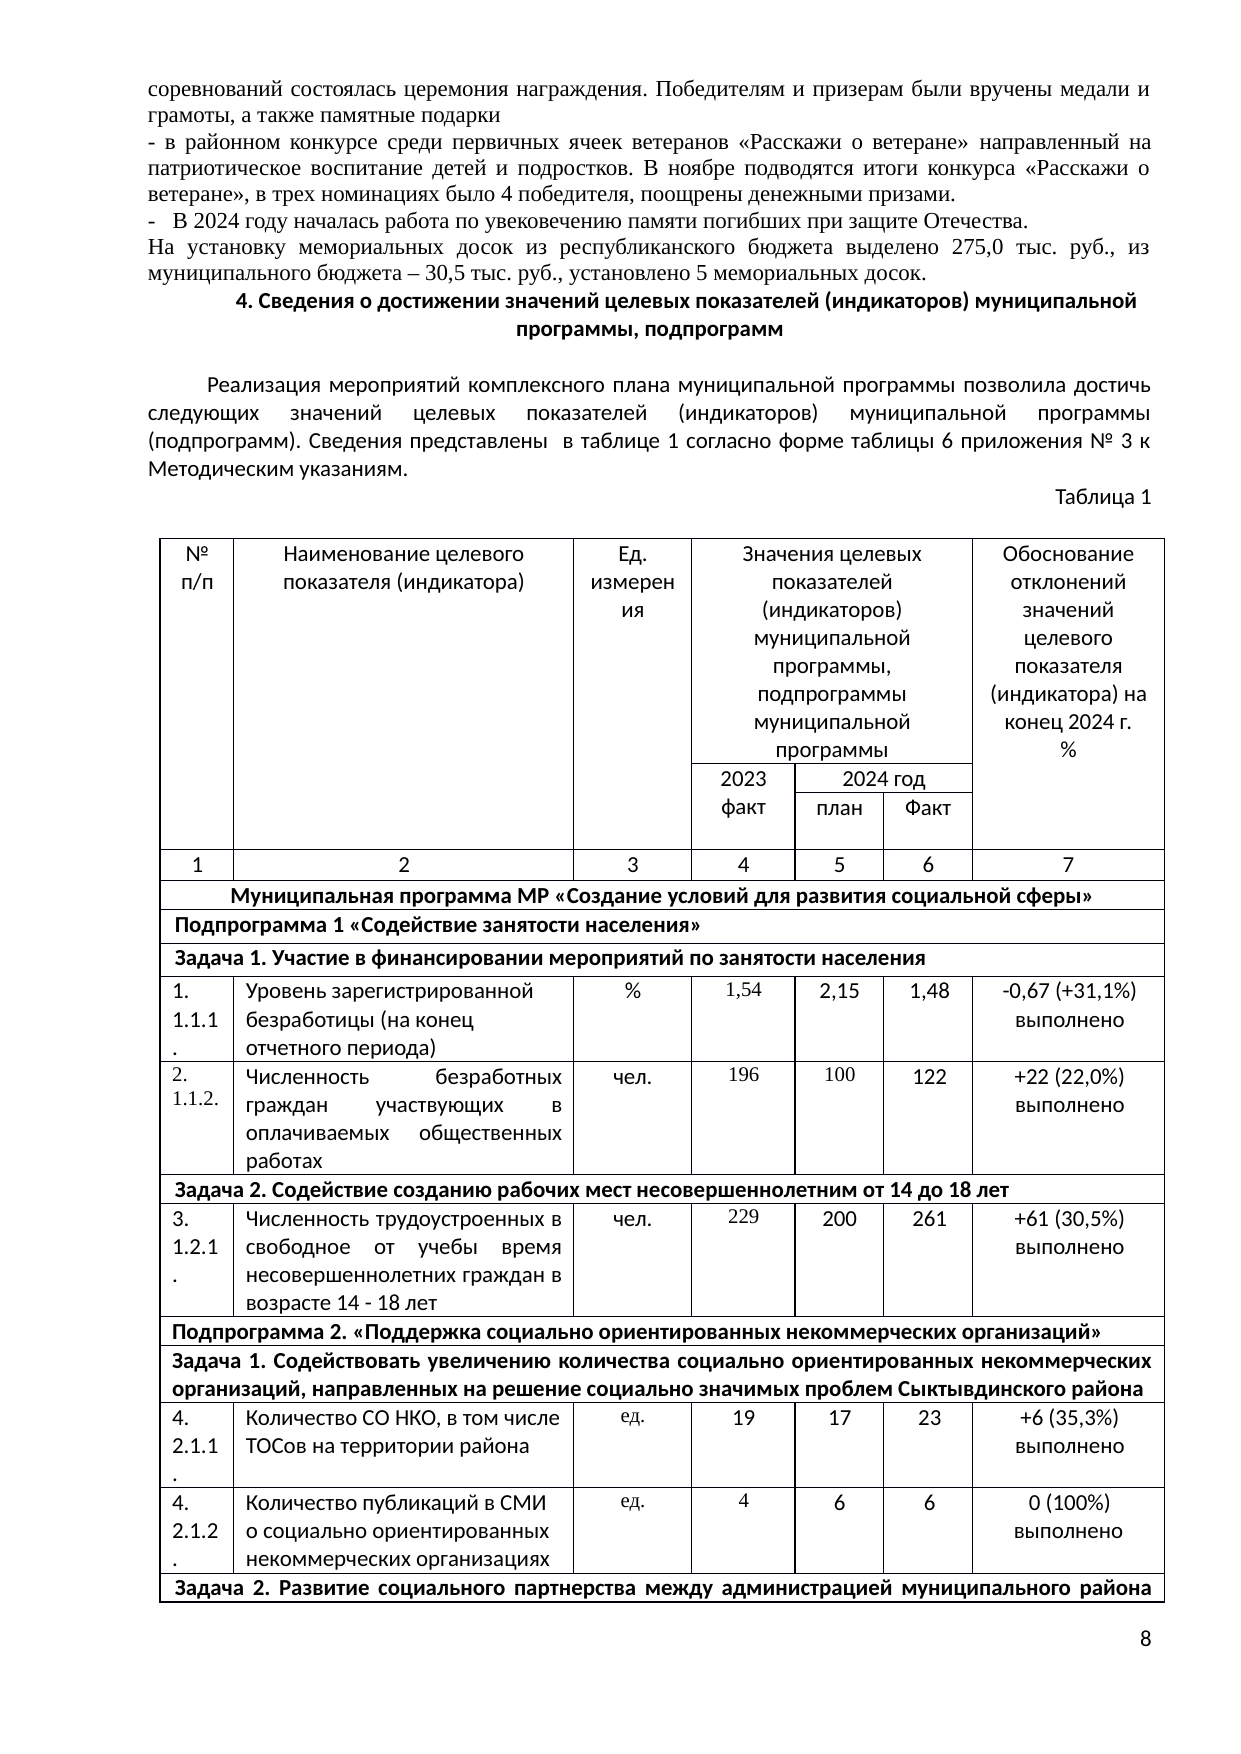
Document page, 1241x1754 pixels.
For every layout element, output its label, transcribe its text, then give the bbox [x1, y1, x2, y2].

table_cell 4 [692, 1488, 794, 1572]
table_cell +61 (30,5%) выполнено [973, 1204, 1164, 1316]
table_cell % [574, 977, 691, 1061]
table_cell 6 [796, 1488, 883, 1572]
text 4. Сведения о достижении значений целевых показателей (индикаторов) муниципальной программы, подпрограмм [148, 286, 1152, 342]
table_cell +22 (22,0%) выполнено [973, 1062, 1164, 1174]
table_cell 4. 2.1.1. [161, 1403, 233, 1487]
table_cell 3. 1.2.1. [161, 1204, 233, 1316]
table_cell Подпрограмма 2. «Поддержка социально ориентированных некоммерческих организаций» [161, 1317, 1164, 1345]
table_cell 17 [796, 1403, 883, 1487]
table_cell 1. 1.1.1. [161, 977, 233, 1061]
table_cell Численность безработных граждан участвующих в оплачиваемых общественных работах [234, 1062, 573, 1174]
table_cell 4 [692, 850, 794, 880]
table_cell Подпрограмма 1 «Содействие занятости населения» [161, 910, 1164, 942]
table_cell 0 (100%) выполнено [973, 1488, 1164, 1572]
table_cell 4. 2.1.2. [161, 1488, 233, 1572]
text - В 2024 году началась работа по увековечению памяти погибших при защите Отечества. [148, 207, 1152, 233]
table_cell -0,67 (+31,1%) выполнено [973, 977, 1164, 1061]
table_cell Численность трудоустроенных в свободное от учебы время несовершеннолетних граждан в возрасте 14 - 18 лет [234, 1204, 573, 1316]
table_cell план [796, 793, 883, 849]
table_cell Задача 1. Содействовать увеличению количества социально ориентированных некоммерческих организаций, направленных на решение социально значимых проблем Сыктывдинского района [161, 1346, 1164, 1402]
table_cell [161, 1574, 1164, 1601]
table_cell 100 [796, 1062, 883, 1174]
table_cell 6 [884, 1488, 972, 1572]
table_cell 1 [161, 850, 233, 880]
table_cell чел. [574, 1204, 691, 1316]
table_cell 1,48 [884, 977, 972, 1061]
text Реализация мероприятий комплексного плана муниципальной программы позволила достичь следующих значений целевых показателей (индикаторов) муниципальной программы (подпрограмм). Сведения представлены в таблице 1 согласно форме таблицы 6 приложения № 3 к Методическим указаниям. [148, 370, 1152, 482]
table_cell Муниципальная программа МР «Создание условий для развития социальной сферы» [161, 881, 1164, 909]
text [148, 75, 1152, 128]
table_cell 200 [796, 1204, 883, 1316]
table_cell 2024 год [796, 764, 972, 792]
table_cell 2 [234, 850, 573, 880]
table_cell чел. [574, 1062, 691, 1174]
table_cell 229 [692, 1204, 794, 1316]
table_header Обоснование отклонений значений целевого показателя (индикатора) на конец 2024 г. % [973, 539, 1164, 849]
table_cell Задача 2. Содействие созданию рабочих мест несовершеннолетним от 14 до 18 лет [161, 1175, 1164, 1203]
table_header Ед. измерения [574, 539, 691, 849]
table_cell 2,15 [796, 977, 883, 1061]
table_cell 5 [796, 850, 883, 880]
table_cell Количество СО НКО, в том числе ТОСов на территории района [234, 1403, 573, 1487]
table_cell 2023 факт [692, 764, 794, 849]
table_cell ед. [574, 1488, 691, 1572]
table_cell 2. 1.1.2. [161, 1062, 233, 1174]
table_cell 1,54 [692, 977, 794, 1061]
table_cell Уровень зарегистрированной безработицы (на конец отчетного периода) [234, 977, 573, 1061]
table_cell 23 [884, 1403, 972, 1487]
table_cell 19 [692, 1403, 794, 1487]
table_cell 3 [574, 850, 691, 880]
table_header Значения целевых показателей (индикаторов) муниципальной программы, подпрограммы муниципальной программы [692, 539, 972, 763]
table_cell 6 [884, 850, 972, 880]
text Таблица 1 [148, 482, 1152, 510]
table_cell 122 [884, 1062, 972, 1174]
table_cell ед. [574, 1403, 691, 1487]
text - в районном конкурсе среди первичных ячеек ветеранов «Расскажи о ветеране» направленный на патриотическое воспитание детей и подростков. В ноябре подводятся итоги конкурса «Расскажи о ветеране», в трех номинациях было 4 победителя, поощрены денежными призами. [148, 128, 1152, 207]
table_cell +6 (35,3%) выполнено [973, 1403, 1164, 1487]
table_header Наименование целевого показателя (индикатора) [234, 539, 573, 849]
text На установку мемориальных досок из республиканского бюджета выделено 275,0 тыс. руб., из муниципального бюджета – 30,5 тыс. руб., установлено 5 мемориальных досок. [148, 233, 1152, 286]
table_cell Задача 1. Участие в финансировании мероприятий по занятости населения [161, 944, 1164, 976]
table_cell 7 [973, 850, 1164, 880]
table_cell 261 [884, 1204, 972, 1316]
table_header № п/п [161, 539, 233, 849]
table_cell 196 [692, 1062, 794, 1174]
table_cell Количество публикаций в СМИ о социально ориентированных некоммерческих организациях [234, 1488, 573, 1572]
table_cell Факт [884, 793, 972, 849]
